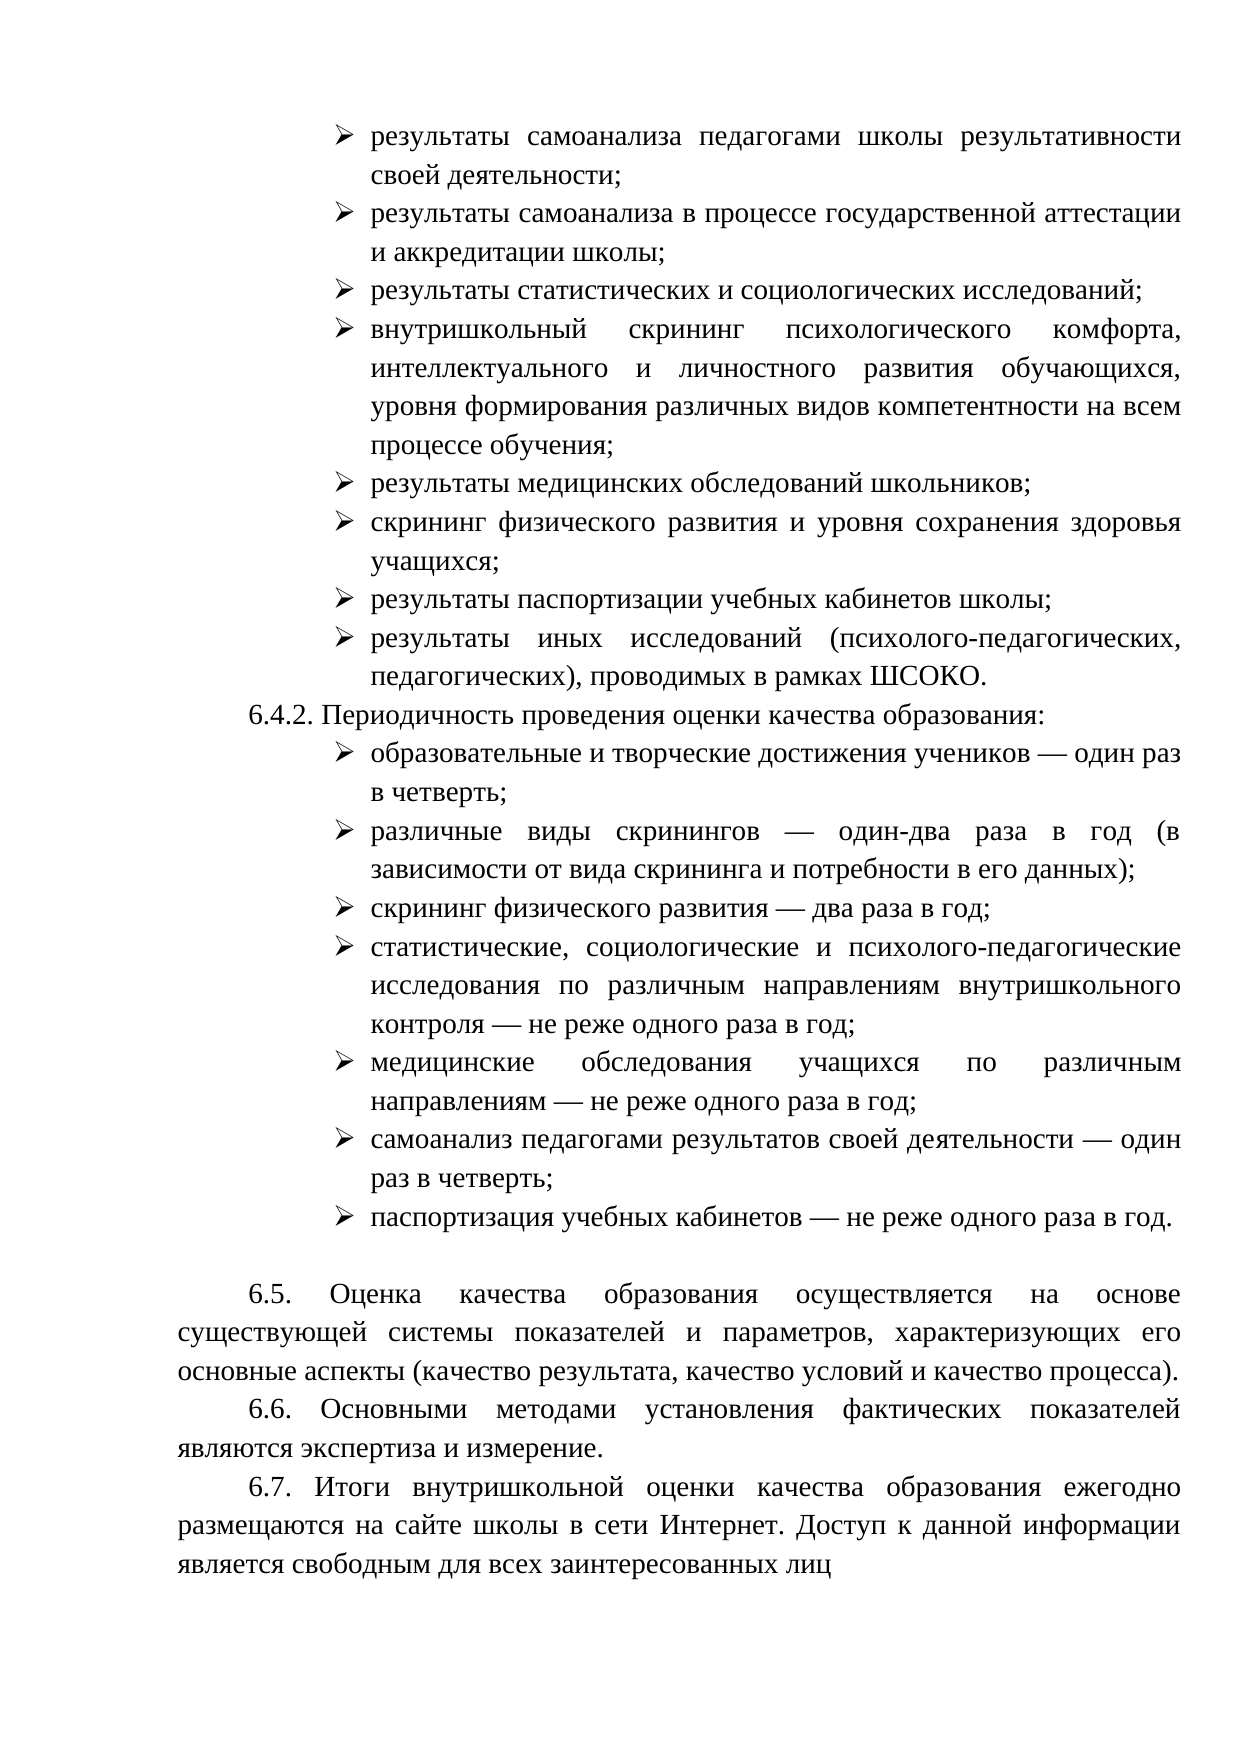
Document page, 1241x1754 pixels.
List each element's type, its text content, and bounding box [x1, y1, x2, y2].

list скрининг физического развития — два раза в год; [333, 890, 1181, 924]
list образовательные и творческие достижения учеников — один раз в четверть; [333, 736, 1181, 808]
list результаты медицинских обследований школьников; [333, 465, 1181, 499]
text 6.6. Основными методами установления фактических показателей являются экспертиза и измерение. [177, 1392, 1181, 1464]
text 6.4.2. Периодичность проведения оценки качества образования: [177, 697, 1181, 731]
list медицинские обследования учащихся по различным направлениям — не реже одного раза в год; [333, 1044, 1181, 1117]
list скрининг физического развития и уровня сохранения здоровья учащихся; [333, 504, 1181, 576]
list статистические, социологические и психолого-педагогические исследования по различным направлениям внутришкольного контроля — не реже одного раза в год; [333, 929, 1181, 1039]
list результаты самоанализа в процессе государственной аттестации и аккредитации школы; [333, 195, 1181, 267]
list внутришкольный скрининг психологического комфорта, интеллектуального и личностного развития обучающихся, уровня формирования различных видов компетентности на всем процессе обучения; [333, 311, 1181, 460]
list самоанализ педагогами результатов своей деятельности — один раз в четверть; [333, 1122, 1181, 1194]
text 6.7. Итоги внутришкольной оценки качества образования ежегодно размещаются на сайте школы в сети Интернет. Доступ к данной информации является свободным для всех заинтересованных лиц [177, 1469, 1181, 1579]
list результаты паспортизации учебных кабинетов школы; [333, 581, 1181, 615]
list результаты иных исследований (психолого-педагогических, педагогических), проводимых в рамках ШСОКО. [333, 620, 1181, 692]
text 6.5. Оценка качества образования осуществляется на основе существующей системы показателей и параметров, характеризующих его основные аспекты (качество результата, качество условий и качество процесса). [177, 1276, 1181, 1387]
list паспортизация учебных кабинетов — не реже одного раза в год. [333, 1199, 1181, 1232]
list результаты статистических и социологических исследований; [333, 272, 1181, 306]
list различные виды скринингов — один-два раза в год (в зависимости от вида скрининга и потребности в его данных); [333, 813, 1181, 885]
list результаты самоанализа педагогами школы результативности своей деятельности; [333, 118, 1181, 190]
